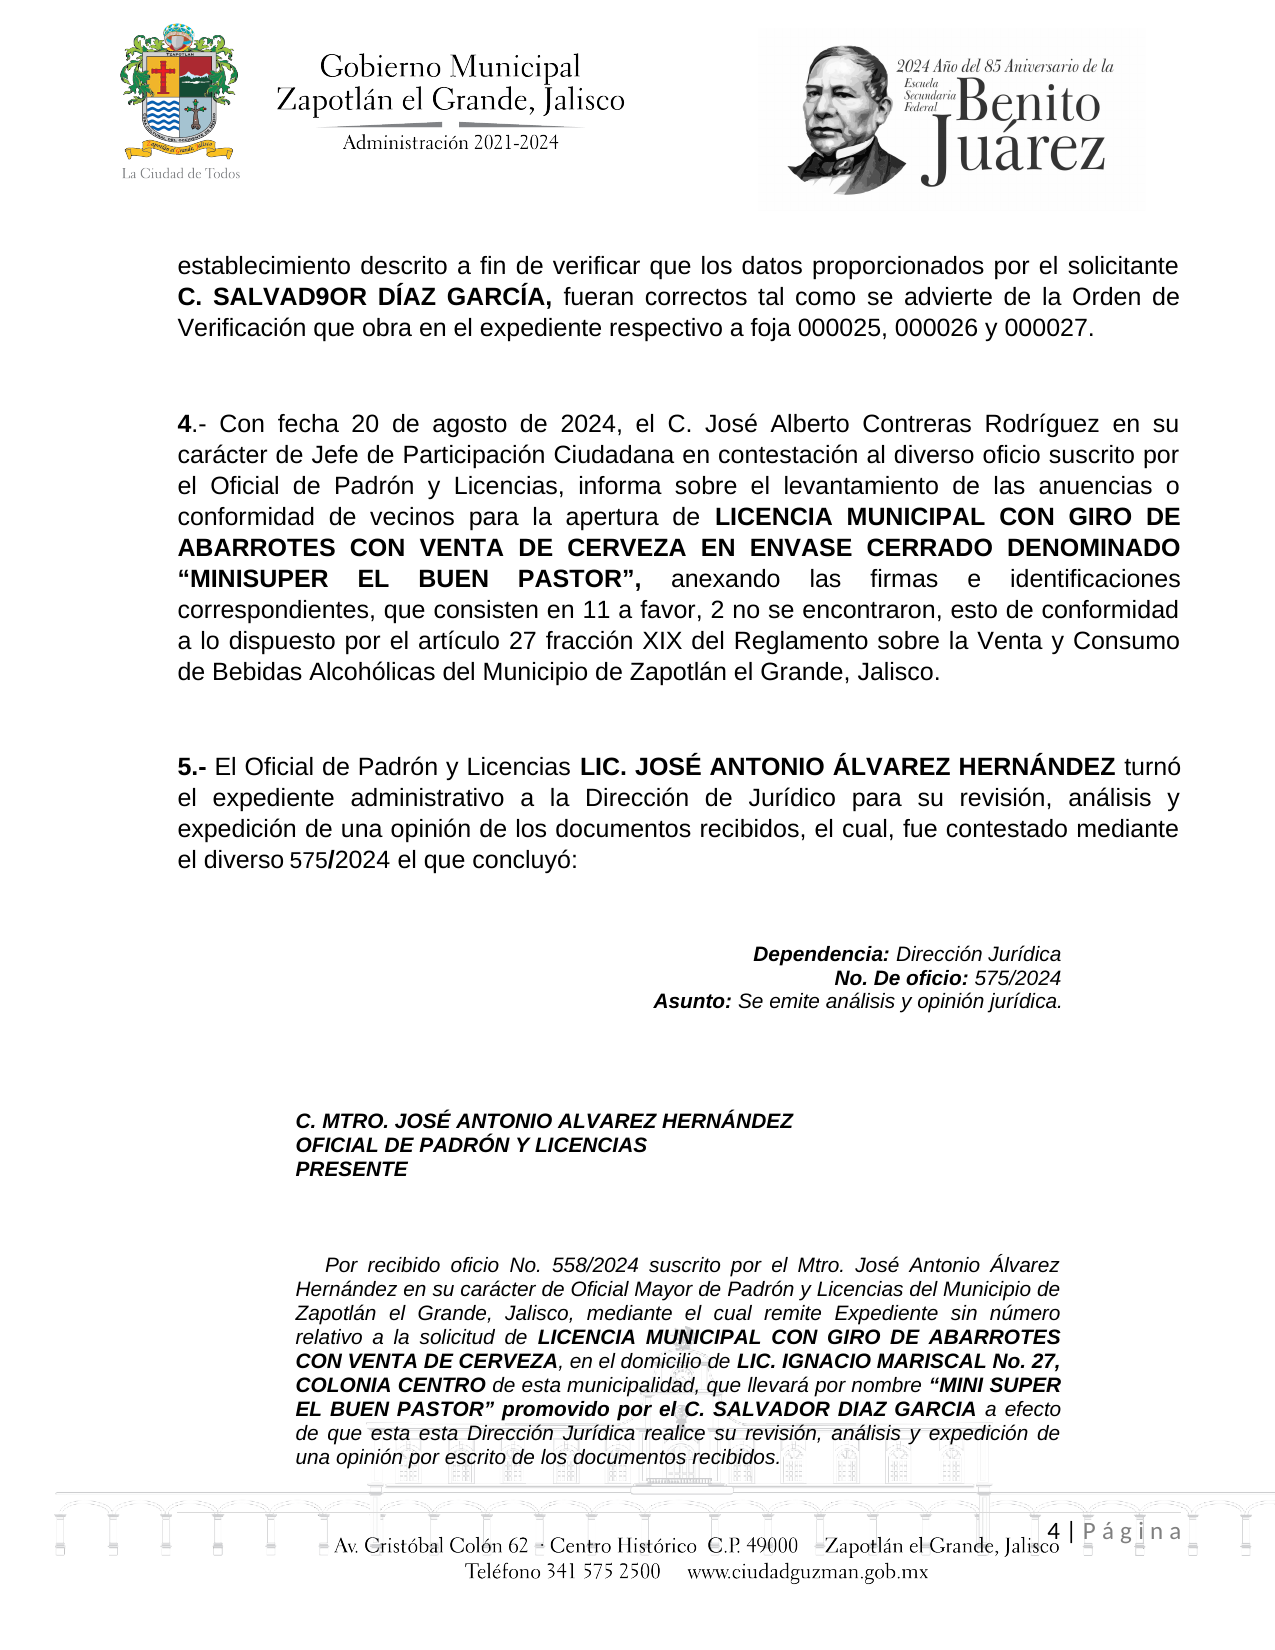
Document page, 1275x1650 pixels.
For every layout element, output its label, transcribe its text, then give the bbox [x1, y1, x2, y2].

text 5.- El Oficial de Padrón y Licencias LIC. JOSÉ ANTONIO ÁLVAREZ HERNÁNDEZ turnó el expediente administrativo a la Dirección de Jurídico para su revisión, análisis y expedición de una opinión de los documentos recibidos, el cual, fue contestado mediante el diverso 575/2024 el que concluyó: [177, 752, 1181, 874]
text C. MTRO. JOSÉ ANTONIO ALVAREZ HERNÁNDEZ [295, 1109, 1063, 1133]
text Asunto: Se emite análisis y opinión jurídica. [295, 989, 1063, 1013]
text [177, 251, 1181, 342]
picture [41, 0, 1275, 1627]
text PRESENTE [295, 1157, 1063, 1181]
text No. De oficio: 575/2024 [295, 965, 1063, 989]
text 4.- Con fecha 20 de agosto de 2024, el C. José Alberto Contreras Rodríguez en su carácter de Jefe de Participación Ciudadana en contestación al diverso oficio suscrito por el Oficial de Padrón y Licencias, informa sobre el levantamiento de las anuencias o conformidad de vecinos para la apertura de LICENCIA MUNICIPAL CON GIRO DE ABARROTES CON VENTA DE CERVEZA EN ENVASE CERRADO DENOMINADO “MINISUPER EL BUEN PASTOR”, anexando las firmas e identificaciones correspondientes, que consisten en 11 a favor, 2 no se encontraron, esto de conformidad a lo dispuesto por el artículo 27 fracción XIX del Reglamento sobre la Venta y Consumo de Bebidas Alcohólicas del Municipio de Zapotlán el Grande, Jalisco. [177, 408, 1181, 686]
text OFICIAL DE PADRÓN Y LICENCIAS [295, 1133, 1063, 1157]
text Dependencia: Dirección Jurídica [295, 941, 1063, 965]
text Por recibido oficio No. 558/2024 suscrito por el Mtro. José Antonio Álvarez Hernández en su carácter de Oficial Mayor de Padrón y Licencias del Municipio de Zapotlán el Grande, Jalisco, mediante el cual remite Expediente sin número relativo a la solicitud de LICENCIA MUNICIPAL CON GIRO DE ABARROTES CON VENTA DE CERVEZA, en el domicilio de LIC. IGNACIO MARISCAL No. 27, COLONIA CENTRO de esta municipalidad, que llevará por nombre “MINI SUPER EL BUEN PASTOR” promovido por el C. SALVADOR DIAZ GARCIA a efecto de que esta esta Dirección Jurídica realice su revisión, análisis y expedición de una opinión por escrito de los documentos recibidos. [295, 1253, 1063, 1468]
